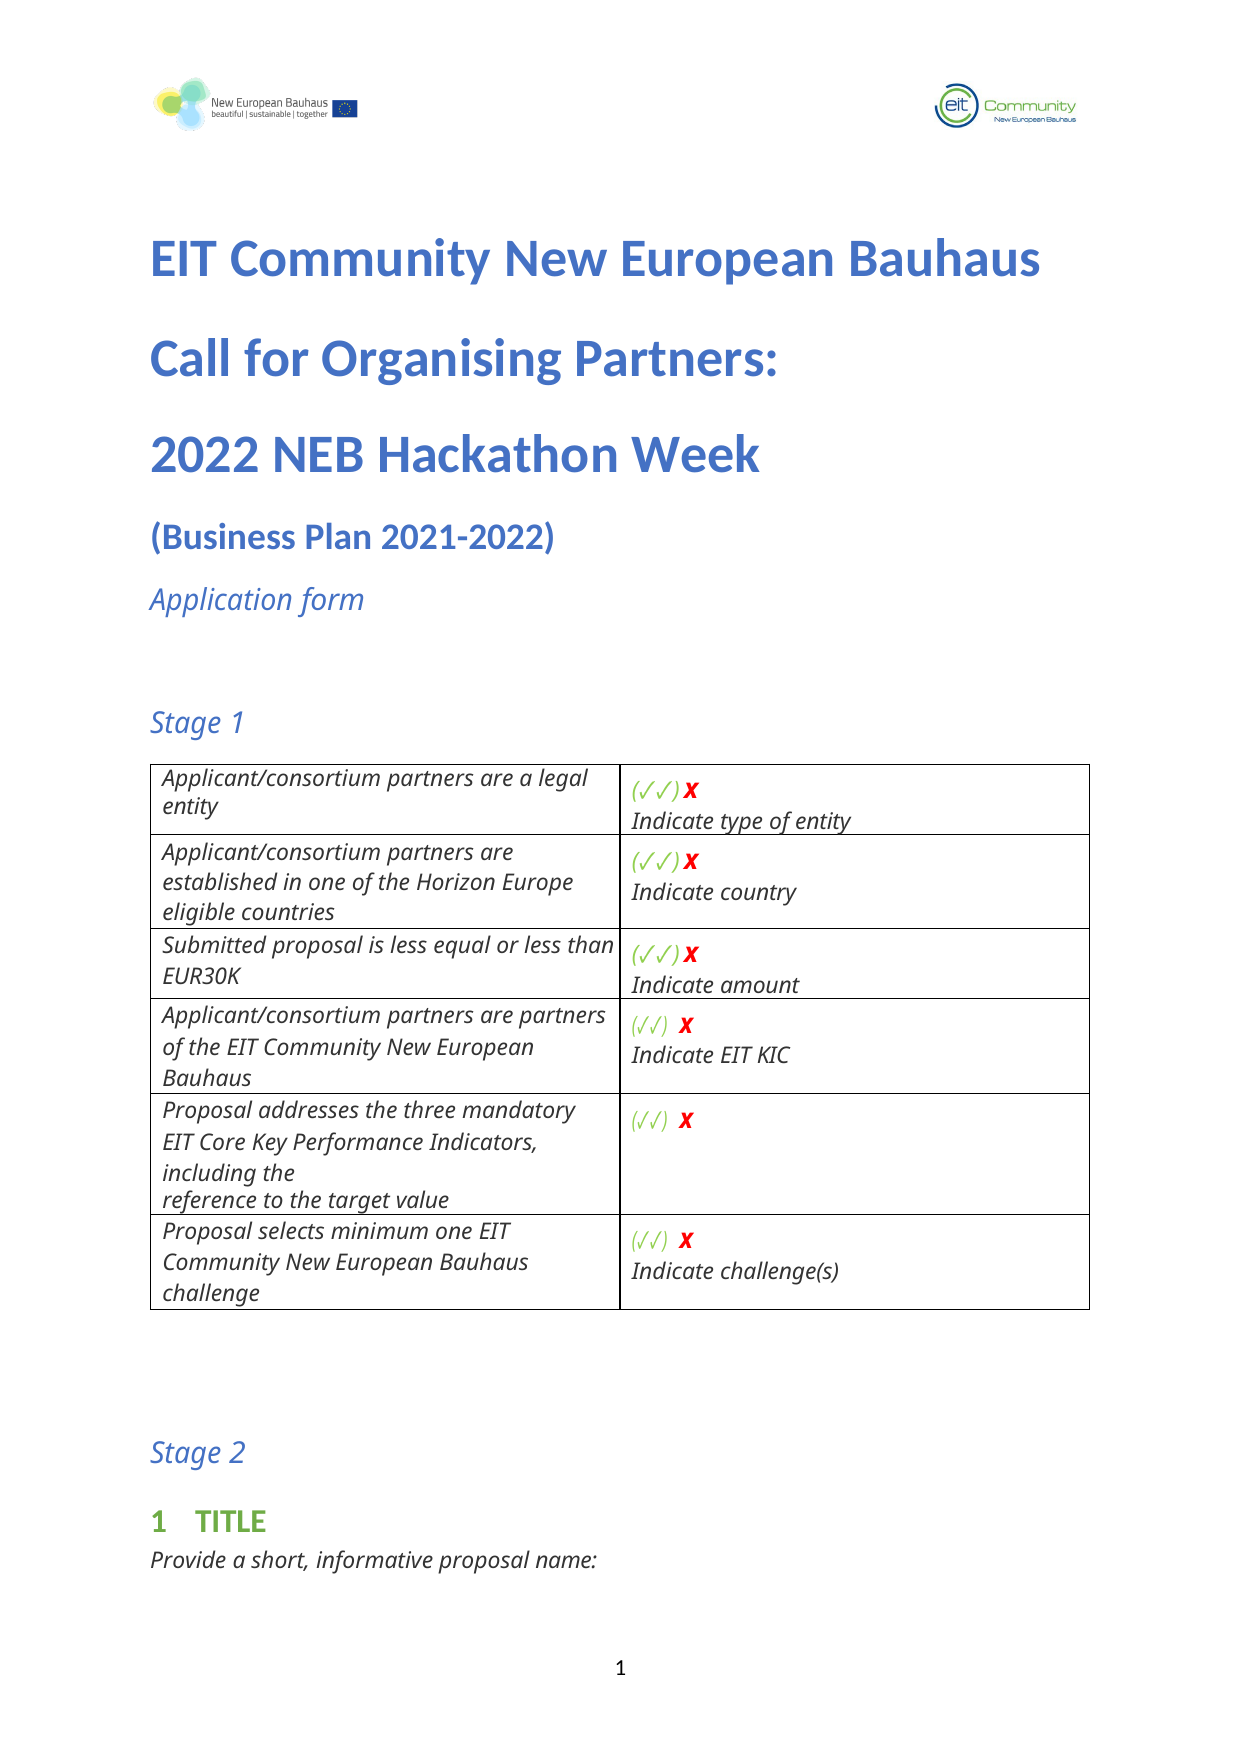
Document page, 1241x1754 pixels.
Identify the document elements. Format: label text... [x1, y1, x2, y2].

table_cell Proposal selects minimum one EIT Community New European Bauhaus challenge [151, 1215, 619, 1309]
text Stage 1 [150, 701, 1103, 742]
text (Business Plan 2021-2022) [150, 513, 1103, 559]
table_cell (🗸🗸) x Indicate country [621, 835, 1089, 927]
picture [933, 81, 1078, 130]
text Application form [150, 578, 1103, 619]
table_header Applicant/consortium partners are a legal entity [151, 765, 619, 834]
table_cell Proposal addresses the three mandatory EIT Core Key Performance Indicators, including the reference to the target value [151, 1094, 619, 1214]
table_cell (🗸🗸) x Indicate EIT KIC [621, 999, 1089, 1093]
table_cell (🗸🗸) x Indicate challenge(s) [621, 1215, 1089, 1309]
table_cell Applicant/consortium partners are established in one of the Horizon Europe eligible countries [151, 835, 619, 927]
table_cell Applicant/consortium partners are partners of the EIT Community New European Bauhaus [151, 999, 619, 1093]
subtitle TITLE [150, 1500, 1103, 1541]
text Provide a short, informative proposal name: [150, 1544, 1103, 1576]
table_cell Submitted proposal is less equal or less than EUR30K [151, 929, 619, 998]
table_cell (🗸🗸) x Indicate amount [621, 929, 1089, 998]
title 2022 NEB Hackathon Week [150, 424, 1103, 484]
table_cell (🗸🗸) x [621, 1094, 1089, 1214]
text Stage 2 [150, 1432, 1103, 1473]
table_header (🗸🗸) x Indicate type of entity [621, 765, 1089, 834]
picture [150, 73, 361, 133]
title EIT Community New European Bauhaus Call for Organising Partners: [150, 224, 1103, 390]
